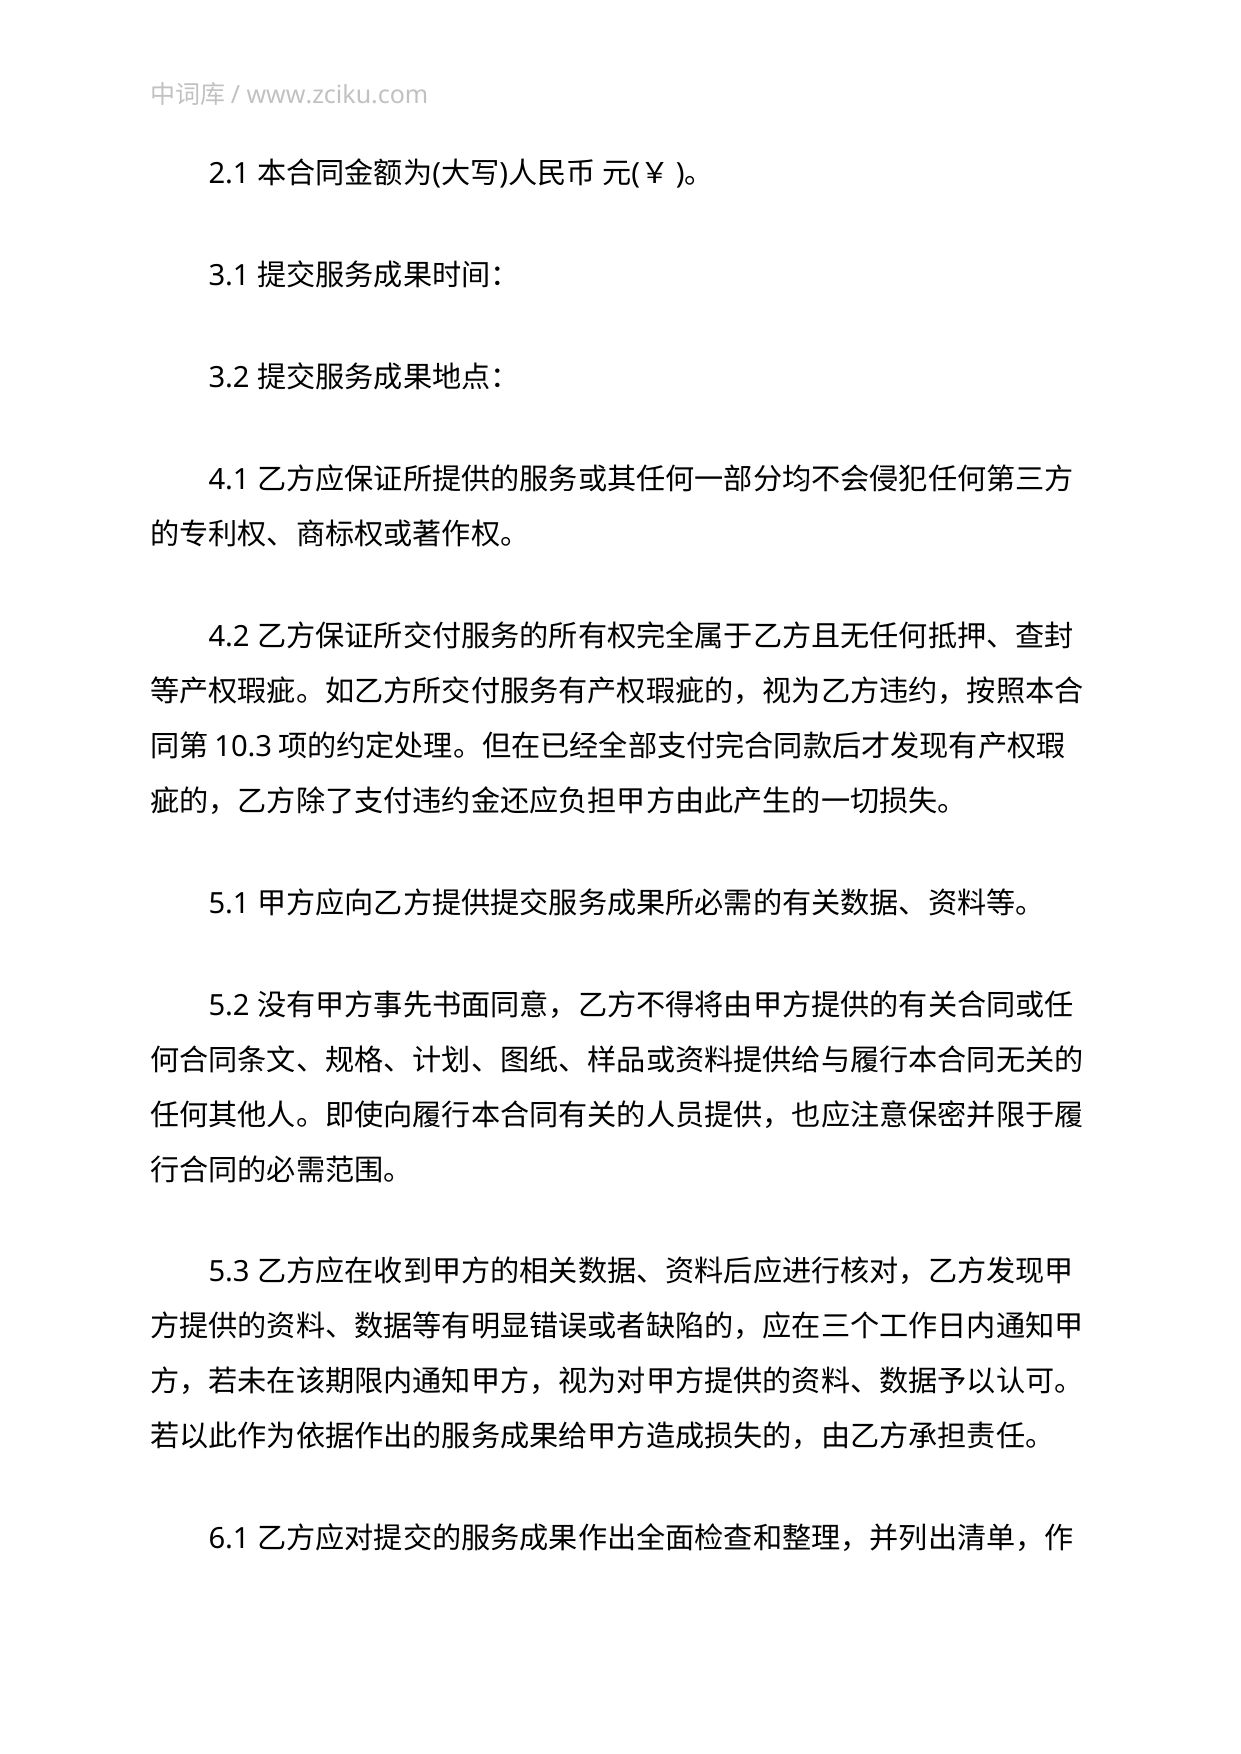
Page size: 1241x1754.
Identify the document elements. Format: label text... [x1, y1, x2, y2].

text 5.3 乙方应在收到甲方的相关数据、资料后应进行核对，乙方发现甲方提供的资料、数据等有明显错误或者缺陷的，应在三个工作日内通知甲方，若未在该期限内通知甲方，视为对甲方提供的资料、数据予以认可。若以此作为依据作出的服务成果给甲方造成损失的，由乙方承担责任。 [150, 1248, 1090, 1455]
text 2.1 本合同金额为(大写)人民币 元(￥ )。 [150, 150, 1090, 192]
text 4.1 乙方应保证所提供的服务或其任何一部分均不会侵犯任何第三方的专利权、商标权或著作权。 [150, 456, 1090, 553]
text 5.1 甲方应向乙方提供提交服务成果所必需的有关数据、资料等。 [150, 879, 1090, 922]
text 4.2 乙方保证所交付服务的所有权完全属于乙方且无任何抵押、查封等产权瑕疵。如乙方所交付服务有产权瑕疵的，视为乙方违约，按照本合同第10.3项的约定处理。但在已经全部支付完合同款后才发现有产权瑕疵的，乙方除了支付违约金还应负担甲方由此产生的一切损失。 [150, 613, 1090, 820]
text 3.2 提交服务成果地点： [150, 354, 1090, 396]
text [150, 1514, 1090, 1557]
text 3.1 提交服务成果时间： [150, 252, 1090, 294]
text 5.2 没有甲方事先书面同意，乙方不得将由甲方提供的有关合同或任何合同条文、规格、计划、图纸、样品或资料提供给与履行本合同无关的任何其他人。即使向履行本合同有关的人员提供，也应注意保密并限于履行合同的必需范围。 [150, 981, 1090, 1188]
